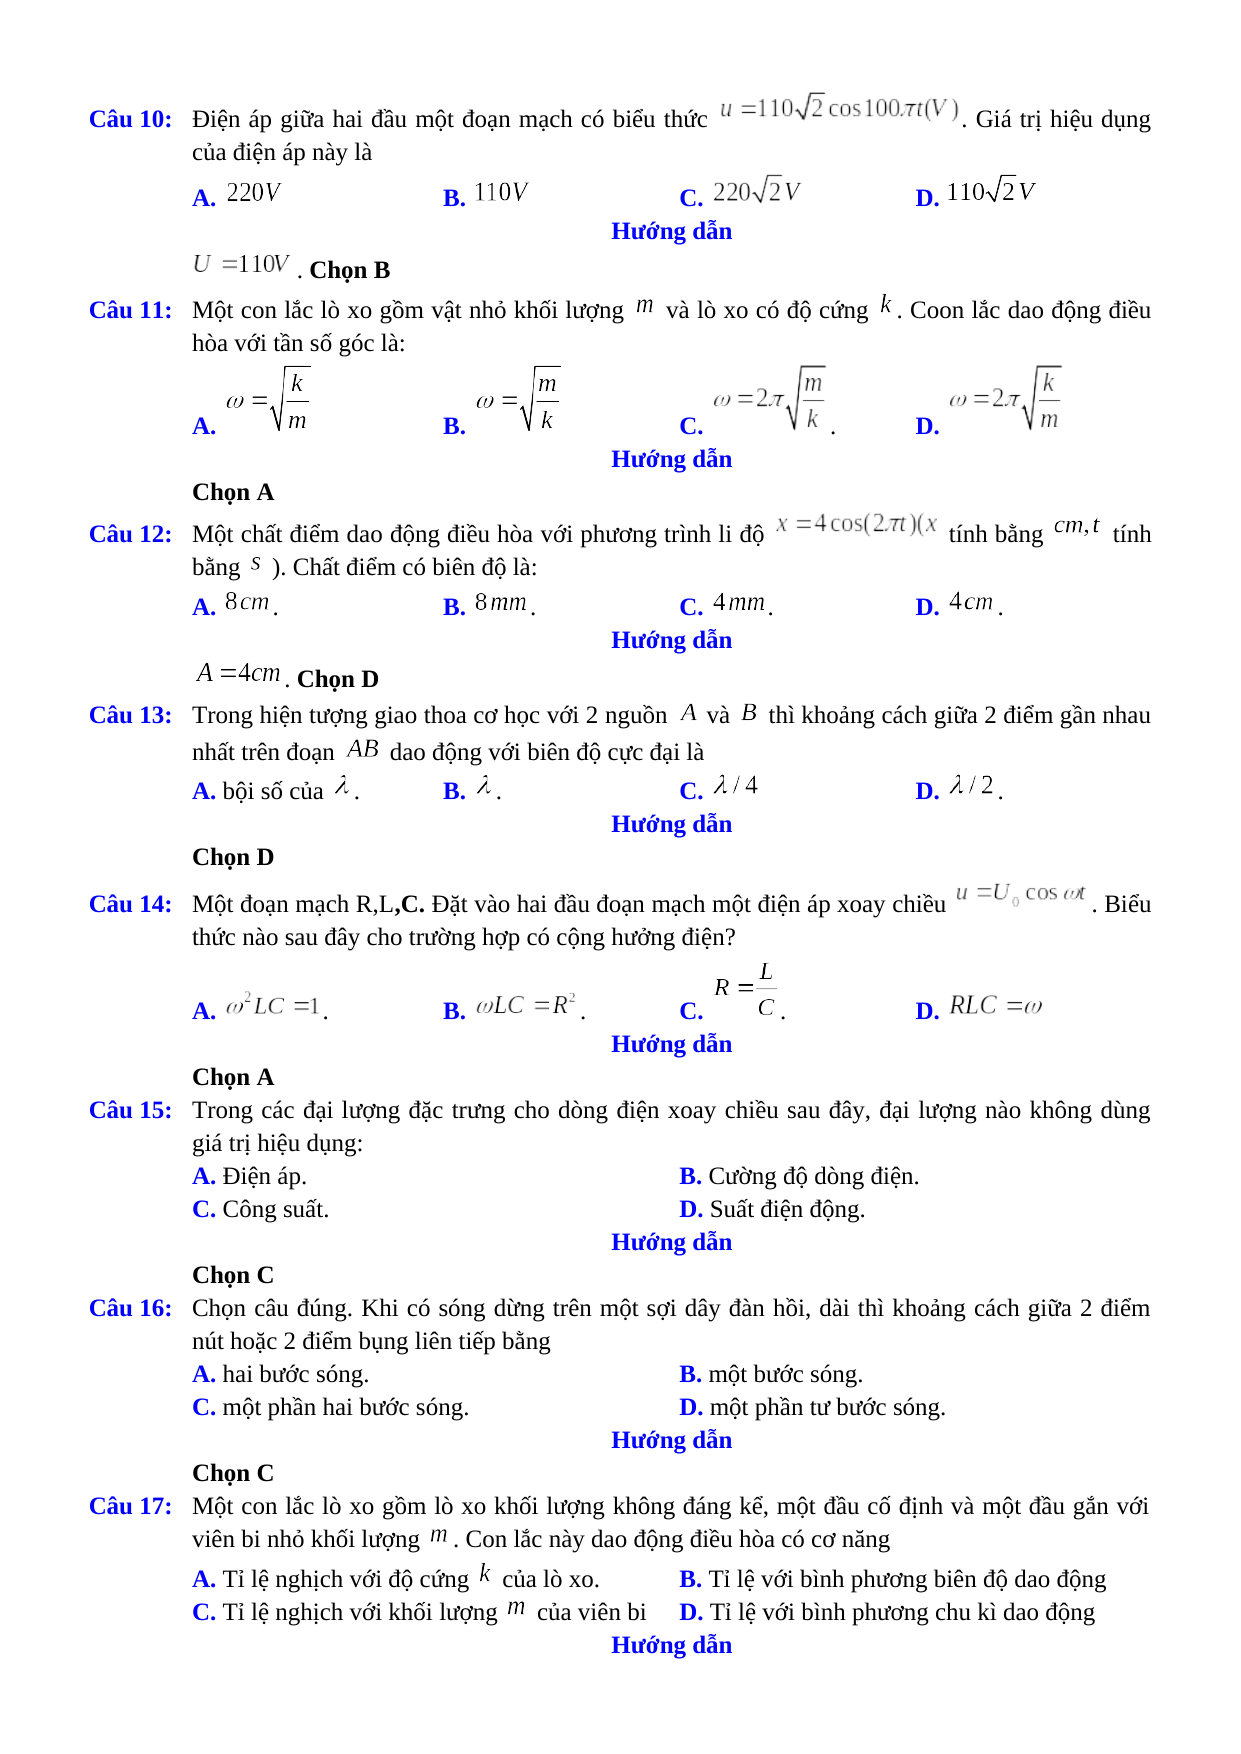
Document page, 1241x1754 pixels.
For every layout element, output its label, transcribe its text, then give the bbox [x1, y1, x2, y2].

text A. Tỉ lệ nghịch với độ cứng của lò xo. B. Tỉ lệ với bình phương biên độ dao động [192, 1558, 1152, 1593]
text Câu 13: Trong hiện tượng giao thoa cơ học với 2 nguồn và thì khoảng cách giữa 2 điểm gần nhau nhất trên đoạn dao động với biên độ cực đại là [88, 697, 1152, 766]
text Chọn C [192, 1260, 1152, 1289]
text Câu 15: Trong các đại lượng đặc trưng cho dòng điện xoay chiều sau đây, đại lượng nào không dùng giá trị hiệu dụng: [88, 1095, 1152, 1157]
text Câu 12: Một chất điểm dao động điều hòa với phương trình li độ tính bằng tính bằng ). Chất điểm có biên độ là: [88, 510, 1152, 581]
text C. Tỉ lệ nghịch với khối lượng của viên bi D. Tỉ lệ với bình phương chu kì dao động [192, 1597, 1152, 1626]
text A. B. C. . D. [192, 361, 1152, 439]
text Hướng dẫn [192, 1630, 1152, 1659]
text A. B. C. D. [192, 170, 1152, 212]
text A. . B. . C. . D. . [192, 586, 1152, 621]
text C. một phần hai bước sóng. D. một phần tư bước sóng. [192, 1392, 1152, 1421]
text Hướng dẫn [192, 625, 1152, 654]
text Hướng dẫn [192, 809, 1152, 838]
text Hướng dẫn [192, 444, 1152, 473]
text Chọn C [192, 1458, 1152, 1487]
text Hướng dẫn [192, 216, 1152, 245]
text Chọn A [192, 1062, 1152, 1091]
text Câu 16: Chọn câu đúng. Khi có sóng dừng trên một sợi dây đàn hồi, dài thì khoảng cách giữa 2 điểm nút hoặc 2 điểm bụng liên tiếp bằng [88, 1293, 1152, 1355]
text C. Công suất. D. Suất điện động. [192, 1194, 1152, 1223]
text A. Điện áp. B. Cường độ dòng điện. [192, 1161, 1152, 1190]
text A. . B. . C. . D. [192, 955, 1152, 1025]
text . Chọn D [192, 658, 1152, 693]
text A. hai bước sóng. B. một bước sóng. [192, 1359, 1152, 1388]
text Câu 14: Một đoạn mạch R,L,C. Đặt vào hai đầu đoạn mạch một điện áp xoay chiều . Biểu thức nào sau đây cho trường hợp có cộng hưởng điện? [88, 875, 1152, 951]
text Hướng dẫn [192, 1425, 1152, 1454]
text Hướng dẫn [192, 1227, 1152, 1256]
text Hướng dẫn [192, 1029, 1152, 1058]
text A. bội số của . B. . C. D. . [192, 770, 1152, 805]
text Câu 10: Điện áp giữa hai đầu một đoạn mạch có biểu thức . Giá trị hiệu dụng của điện áp này là [88, 88, 1152, 166]
text Câu 11: Một con lắc lò xo gồm vật nhỏ khối lượng và lò xo có độ cứng . Coon lắc dao động điều hòa với tần số góc là: [88, 288, 1152, 356]
text Chọn A [192, 477, 1152, 506]
text Câu 17: Một con lắc lò xo gồm lò xo khối lượng không đáng kể, một đầu cố định và một đầu gắn với viên bi nhỏ khối lượng . Con lắc này dao động điều hòa có cơ năng [88, 1491, 1152, 1553]
text . Chọn B [192, 249, 1152, 284]
text Chọn D [192, 842, 1152, 871]
